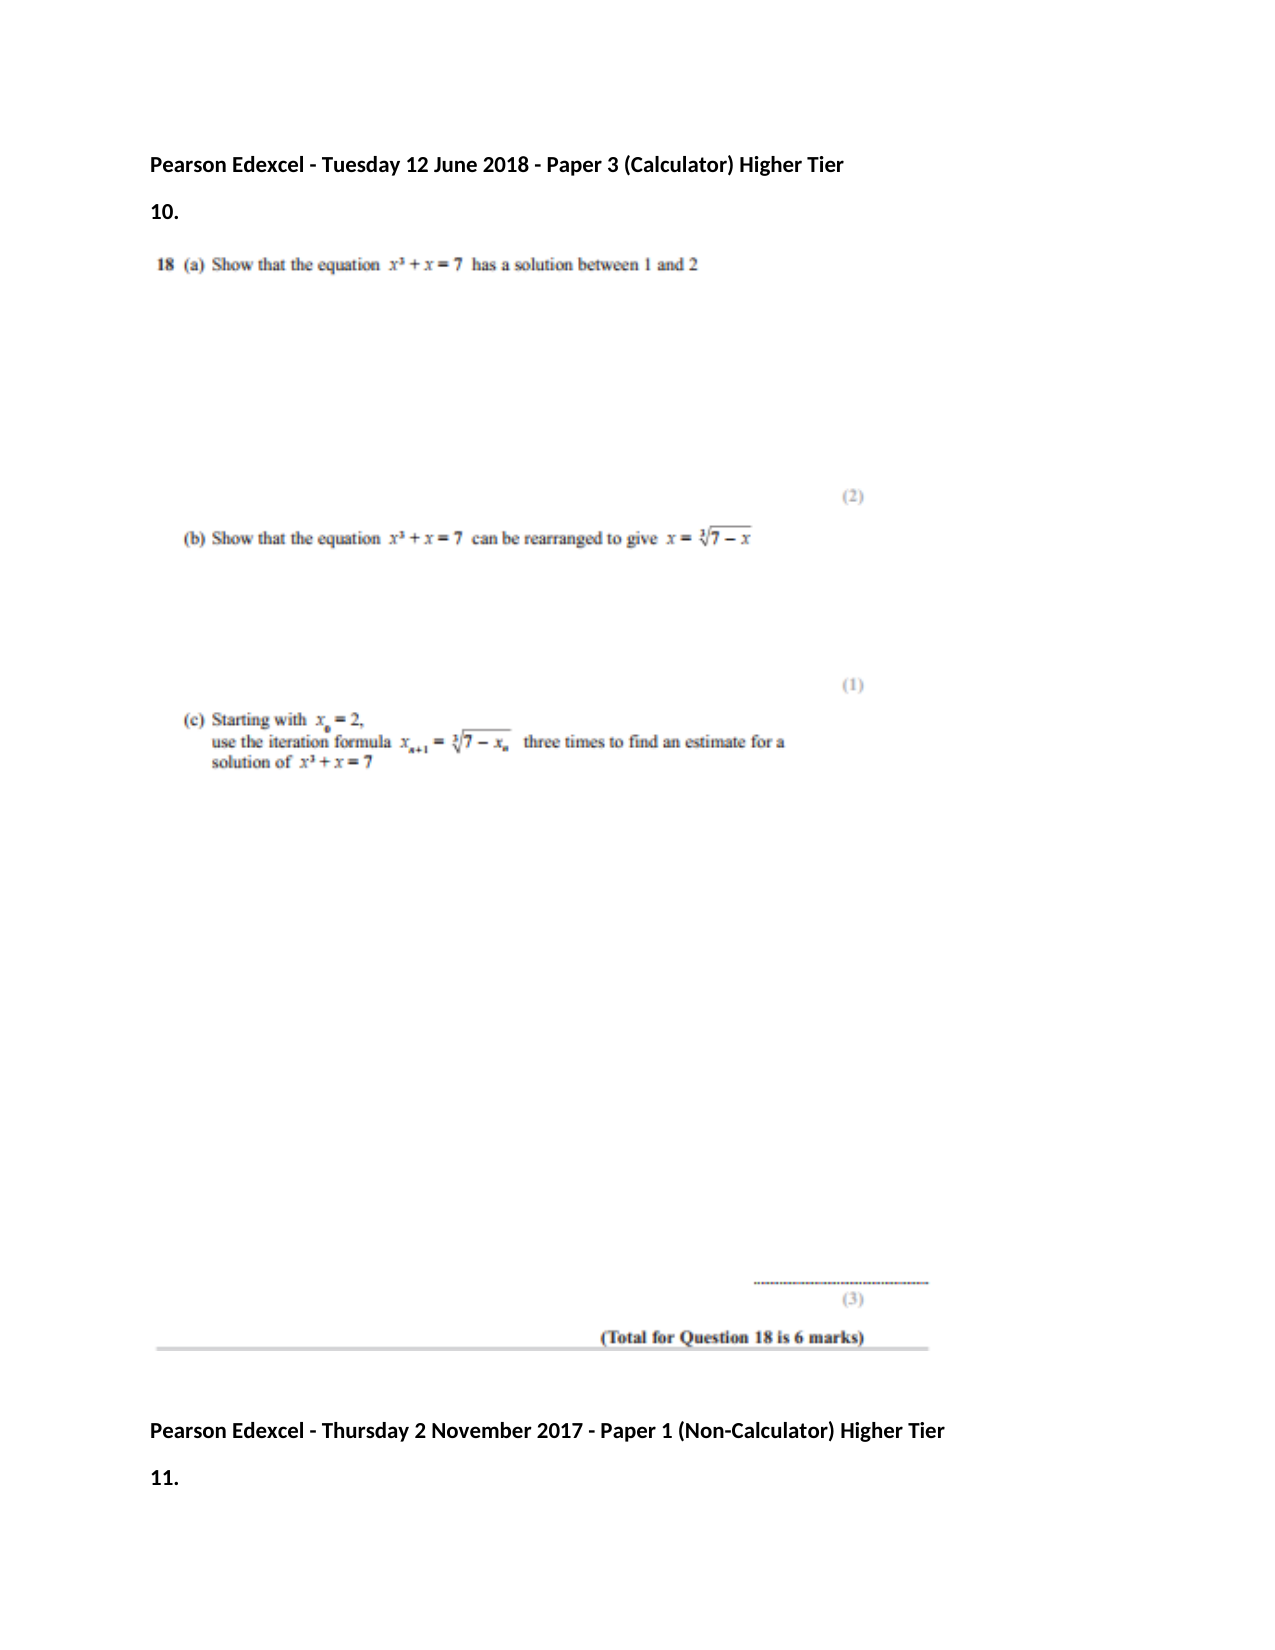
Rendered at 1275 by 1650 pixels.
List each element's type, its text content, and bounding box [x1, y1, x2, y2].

text 10. [150, 197, 1125, 225]
picture [150, 243, 934, 1351]
text 11. [150, 1463, 1125, 1491]
text Pearson Edexcel - Thursday 2 November 2017 - Paper 1 (Non-Calculator) Higher Tier [150, 1416, 1125, 1444]
text Pearson Edexcel - Tuesday 12 June 2018 - Paper 3 (Calculator) Higher Tier [150, 150, 1125, 178]
